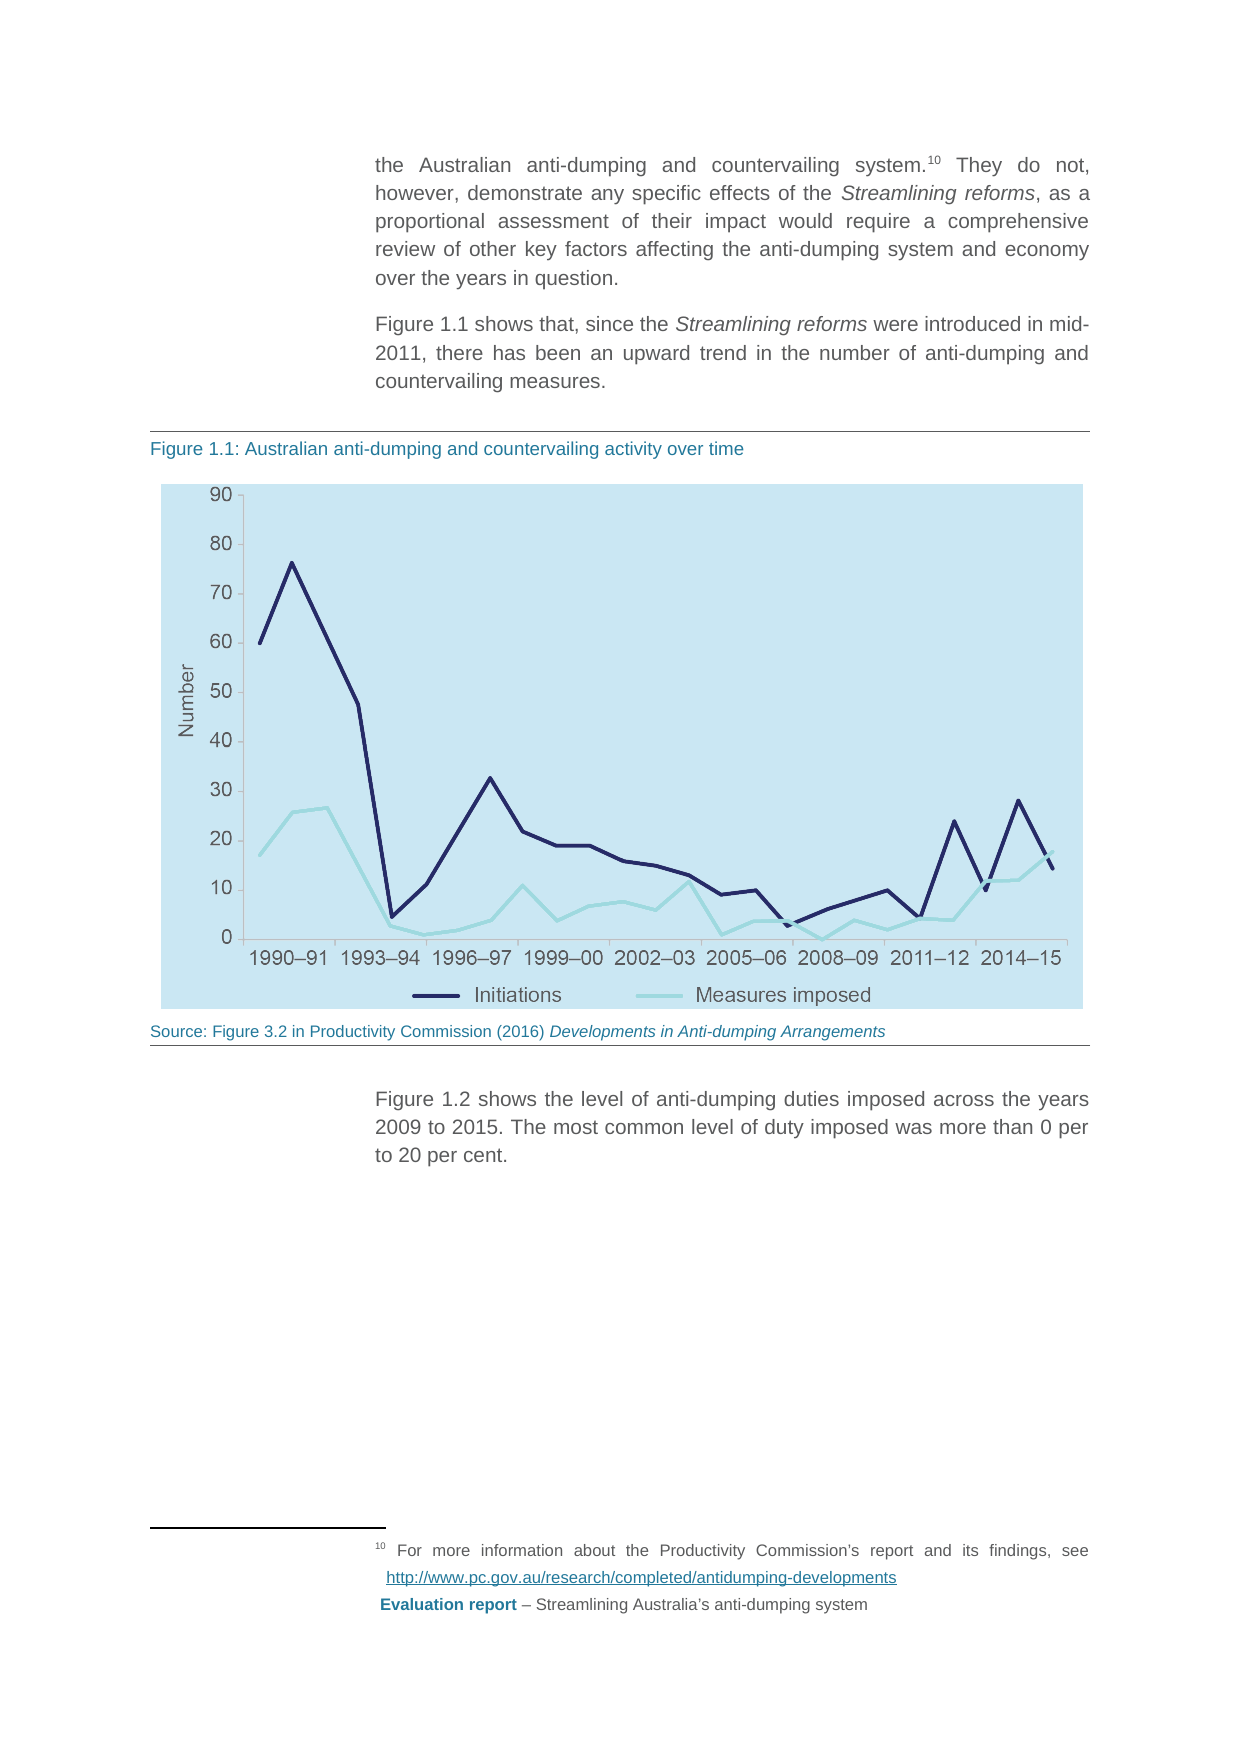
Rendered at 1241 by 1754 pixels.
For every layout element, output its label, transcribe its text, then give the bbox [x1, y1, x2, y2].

text Figure 1.2 shows the level of anti-dumping duties imposed across the years 2009 to 2015. The most common level of duty imposed was more than 0 per to 20 per cent. [375, 1084, 1090, 1168]
picture [176, 483, 1068, 1009]
table_header [161, 484, 176, 1009]
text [375, 150, 1090, 291]
text Source: Figure 3.2 in Productivity Commission (2016) Developments in Anti-dumping Arrangements [150, 1015, 1090, 1045]
text Figure 1.1: Australian anti-dumping and countervailing activity over time [150, 432, 1090, 459]
table_header [1068, 484, 1083, 1009]
text Figure 1.1 shows that, since the Streamlining reforms were introduced in mid-2011, there has been an upward trend in the number of anti-dumping and countervailing measures. [375, 309, 1090, 394]
